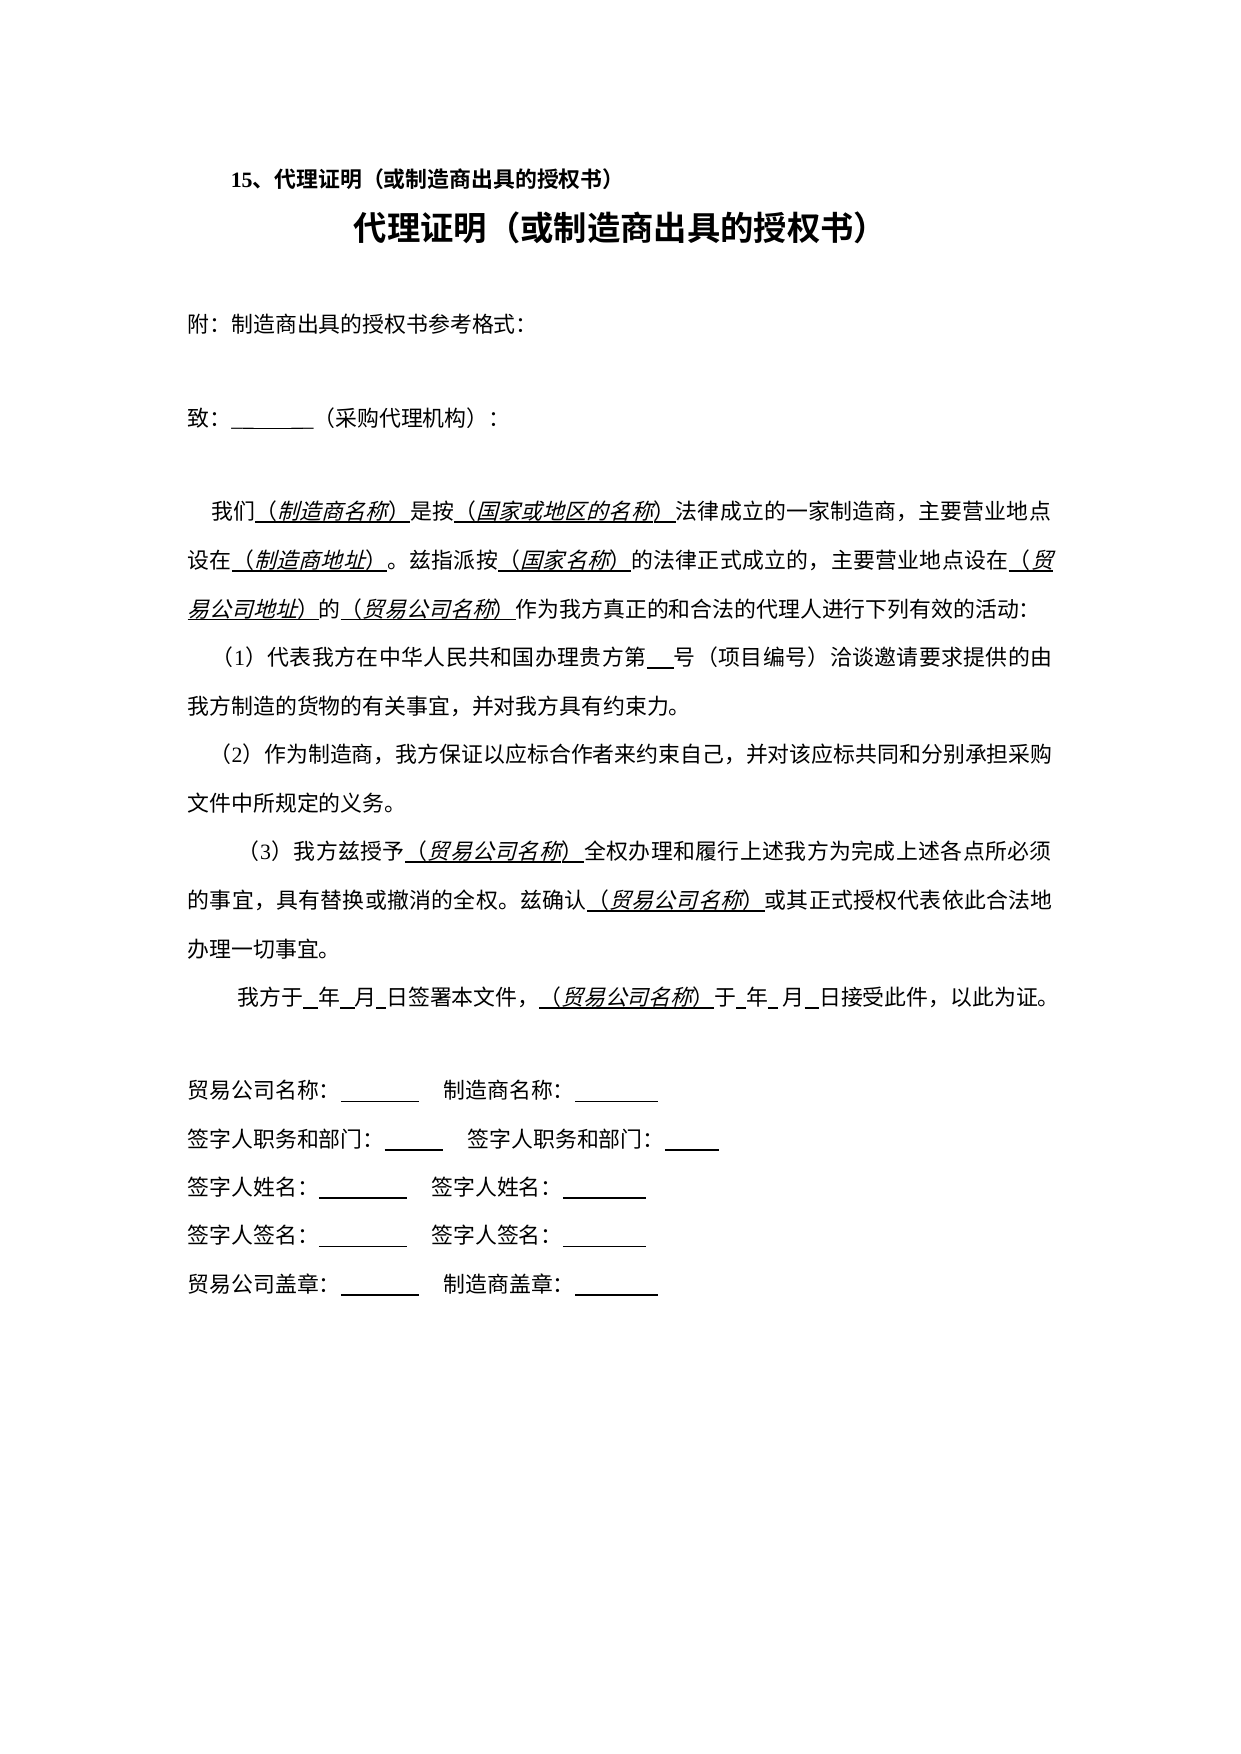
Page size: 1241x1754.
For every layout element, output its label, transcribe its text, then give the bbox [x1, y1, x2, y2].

text 致：__ __（采购代理机构）： [187, 400, 1053, 433]
text 签字人姓名： 签字人姓名： [187, 1170, 1053, 1202]
text 我们（制造商名称）是按（国家或地区的名称）法律成立的一家制造商，主要营业地点设在（制造商地址）。兹指派按（国家名称）的法律正式成立的，主要营业地点设在（贸易公司地址）的（贸易公司名称）作为我方真正的和合法的代理人进行下列有效的活动： [187, 494, 1053, 624]
text 附：制造商出具的授权书参考格式： [187, 307, 1053, 339]
text 贸易公司盖章： 制造商盖章： [187, 1266, 1053, 1299]
text 签字人职务和部门： 签字人职务和部门： [187, 1121, 1053, 1154]
text 我方于 年 月 日签署本文件，（贸易公司名称）于 年 月 日接受此件，以此为证。 [187, 979, 1053, 1012]
text （2）作为制造商，我方保证以应标合作者来约束自己，并对该应标共同和分别承担采购文件中所规定的义务。 [187, 737, 1053, 818]
text （3）我方兹授予（贸易公司名称）全权办理和履行上述我方为完成上述各点所必须的事宜，具有替换或撤消的全权。兹确认（贸易公司名称）或其正式授权代表依此合法地办理一切事宜。 [187, 834, 1053, 964]
text 代理证明（或制造商出具的授权书） [187, 202, 1053, 250]
text （1）代表我方在中华人民共和国办理贵方第 号（项目编号）洽谈邀请要求提供的由我方制造的货物的有关事宜，并对我方具有约束力。 [187, 639, 1053, 721]
text 贸易公司名称： 制造商名称： [187, 1073, 1053, 1106]
text 签字人签名： 签字人签名： [187, 1218, 1053, 1251]
subtitle 15、代理证明（或制造商出具的授权书） [187, 162, 1053, 194]
